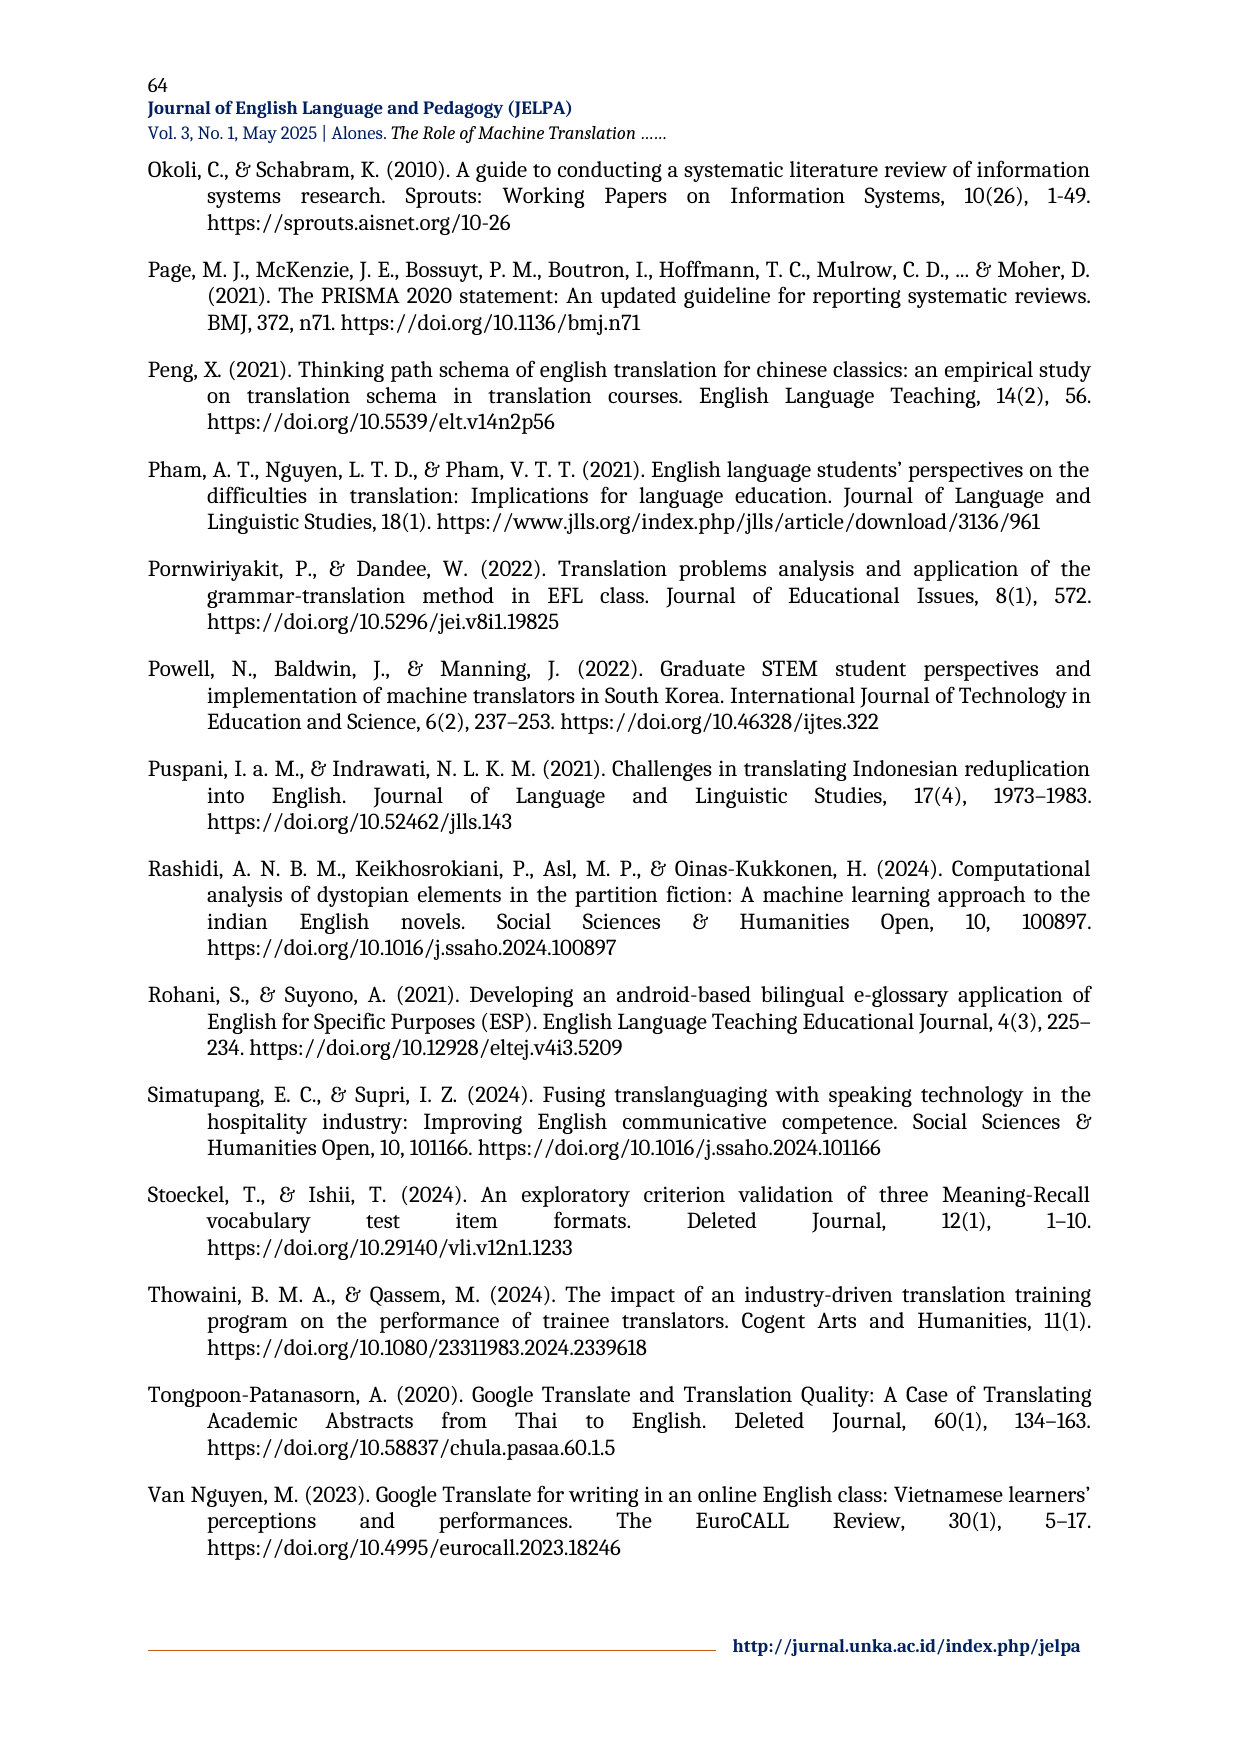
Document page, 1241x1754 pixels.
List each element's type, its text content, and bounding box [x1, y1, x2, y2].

text Simatupang, E. C., & Supri, I. Z. (2024). Fusing translanguaging with speaking technology in the hospitality industry: Improving English communicative competence. Social Sciences & Humanities Open, 10, 101166. https://doi.org/10.1016/j.ssaho.2024.101166 [148, 1082, 1092, 1161]
text Rashidi, A. N. B. M., Keikhosrokiani, P., Asl, M. P., & Oinas-Kukkonen, H. (2024). Computational analysis of dystopian elements in the partition fiction: A machine learning approach to the indian English novels. Social Sciences & Humanities Open, 10, 100897. https://doi.org/10.1016/j.ssaho.2024.100897 [148, 856, 1092, 961]
text Thowaini, B. M. A., & Qassem, M. (2024). The impact of an industry-driven translation training program on the performance of trainee translators. Cogent Arts and Humanities, 11(1). https://doi.org/10.1080/23311983.2024.2339618 [148, 1282, 1092, 1361]
text Pornwiriyakit, P., & Dandee, W. (2022). Translation problems analysis and application of the grammar-translation method in EFL class. Journal of Educational Issues, 8(1), 572. https://doi.org/10.5296/jei.v8i1.19825 [148, 556, 1092, 635]
text Powell, N., Baldwin, J., & Manning, J. (2022). Graduate STEM student perspectives and implementation of machine translators in South Korea. International Journal of Technology in Education and Science, 6(2), 237–253. https://doi.org/10.46328/ijtes.322 [148, 656, 1092, 735]
text Page, M. J., McKenzie, J. E., Bossuyt, P. M., Boutron, I., Hoffmann, T. C., Mulrow, C. D., ... & Moher, D. (2021). The PRISMA 2020 statement: An updated guideline for reporting systematic reviews. BMJ, 372, n71. https://doi.org/10.1136/bmj.n71 [148, 257, 1092, 336]
text Tongpoon-Patanasorn, A. (2020). Google Translate and Translation Quality: A Case of Translating Academic Abstracts from Thai to English. Deleted Journal, 60(1), 134–163. https://doi.org/10.58837/chula.pasaa.60.1.5 [148, 1382, 1092, 1461]
text Rohani, S., & Suyono, A. (2021). Developing an android-based bilingual e-glossary application of English for Specific Purposes (ESP). English Language Teaching Educational Journal, 4(3), 225–234. https://doi.org/10.12928/eltej.v4i3.5209 [148, 982, 1092, 1061]
text Pham, A. T., Nguyen, L. T. D., & Pham, V. T. T. (2021). English language students’ perspectives on the difficulties in translation: Implications for language education. Journal of Language and Linguistic Studies, 18(1). https://www.jlls.org/index.php/jlls/article/download/3136/961 [148, 456, 1092, 535]
text Puspani, I. a. M., & Indrawati, N. L. K. M. (2021). Challenges in translating Indonesian reduplication into English. Journal of Language and Linguistic Studies, 17(4), 1973–1983. https://doi.org/10.52462/jlls.143 [148, 756, 1092, 835]
text Peng, X. (2021). Thinking path schema of english translation for chinese classics: an empirical study on translation schema in translation courses. English Language Teaching, 14(2), 56. https://doi.org/10.5539/elt.v14n2p56 [148, 356, 1092, 436]
text Okoli, C., & Schabram, K. (2010). A guide to conducting a systematic literature review of information systems research. Sprouts: Working Papers on Information Systems, 10(26), 1-49. https://sprouts.aisnet.org/10-26 [148, 157, 1092, 236]
text Van Nguyen, M. (2023). Google Translate for writing in an online English class: Vietnamese learners’ perceptions and performances. The EuroCALL Review, 30(1), 5–17. https://doi.org/10.4995/eurocall.2023.18246 [148, 1482, 1092, 1561]
text Stoeckel, T., & Ishii, T. (2024). An exploratory criterion validation of three Meaning-Recall vocabulary test item formats. Deleted Journal, 12(1), 1–10. https://doi.org/10.29140/vli.v12n1.1233 [148, 1182, 1092, 1261]
